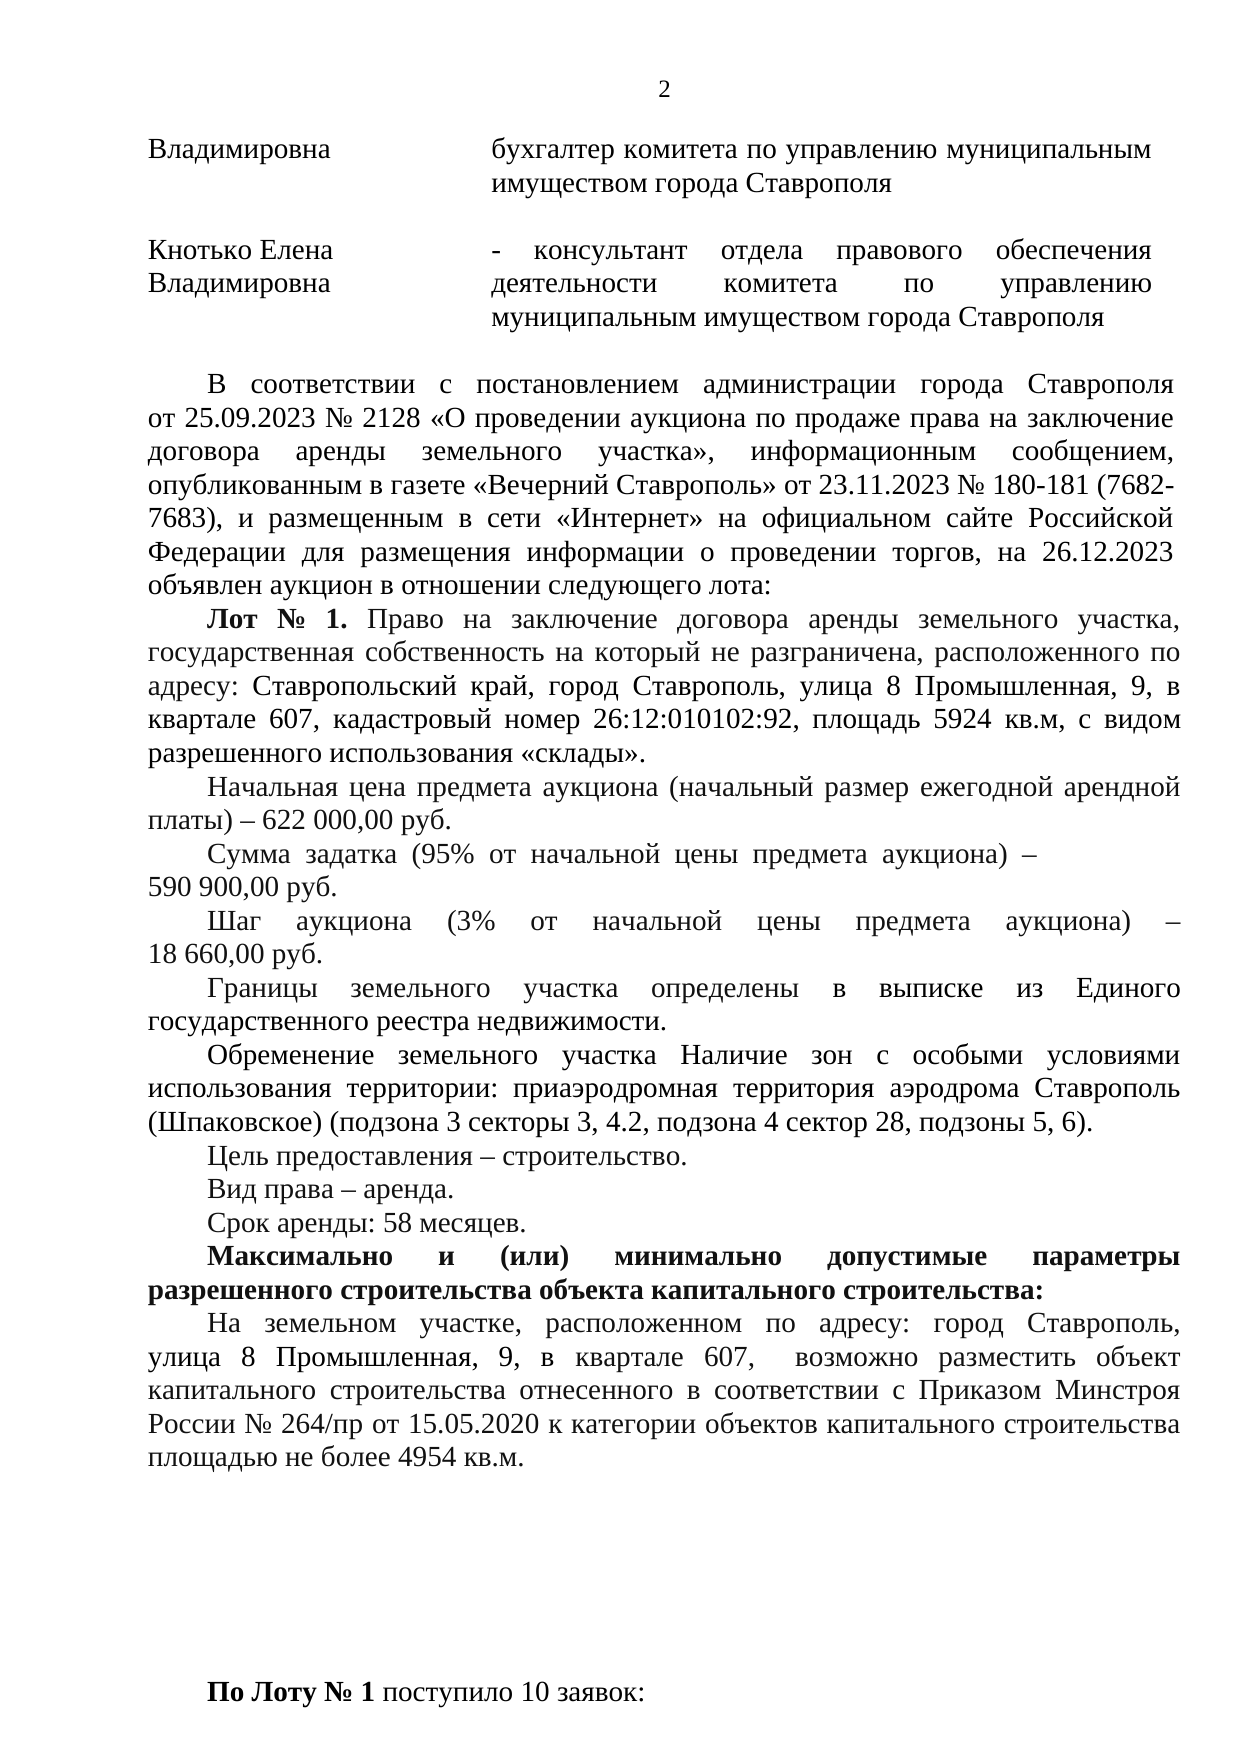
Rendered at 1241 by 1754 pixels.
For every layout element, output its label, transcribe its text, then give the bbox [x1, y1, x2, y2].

text Лот № 1. Право на заключение договора аренды земельного участка, государственная собственность на который не разграничена, расположенного по адресу: Ставропольский край, город Ставрополь, улица 8 Промышленная, 9, в квартале 607, кадастровый номер 26:12:010102:92, площадь 5924 кв.м, с видом разрешенного использования «склады». [148, 601, 1181, 769]
text Срок аренды: 58 месяцев. [148, 1205, 1181, 1238]
table_cell Кнотько Елена Владимировна [136, 232, 480, 366]
text Обременение земельного участка Наличие зон с особыми условиями использования территории: приаэродромная территория аэродрома Ставрополь (Шпаковское) (подзона 3 секторы 3, 4.2, подзона 4 сектор 28, подзоны 5, 6). [148, 1037, 1181, 1138]
text Сумма задатка (95% от начальной цены предмета аукциона) – 590 900,00 руб. [148, 836, 1181, 903]
table_cell - консультант отдела правового обеспечения деятельности комитета по управлению муниципальным имуществом города Ставрополя [480, 232, 1170, 366]
text На земельном участке, расположенном по адресу: город Ставрополь, улица 8 Промышленная, 9, в квартале 607, возможно разместить объект капитального строительства отнесенного в соответствии с Приказом Минстроя России № 264/пр от 15.05.2020 к категории объектов капитального строительства площадью не более 4954 кв.м. [148, 1305, 1181, 1473]
text Шаг аукциона (3% от начальной цены предмета аукциона) – 18 660,00 руб. [148, 903, 1181, 970]
text Начальная цена предмета аукциона (начальный размер ежегодной арендной платы) – 622 000,00 руб. [148, 769, 1181, 836]
text Цель предоставления – строительство. [148, 1138, 1181, 1171]
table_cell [480, 131, 1170, 232]
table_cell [136, 131, 480, 232]
text В соответствии с постановлением администрации города Ставрополя от 25.09.2023 № 2128 «О проведении аукциона по продаже права на заключение договора аренды земельного участка», информационным сообщением, опубликованным в газете «Вечерний Ставрополь» от 23.11.2023 № 180-181 (7682-7683), и размещенным в сети «Интернет» на официальном сайте Российской Федерации для размещения информации о проведении торгов, на 26.12.2023 объявлен аукцион в отношении следующего лота: [148, 366, 1175, 601]
text Вид права – аренда. [148, 1171, 1181, 1205]
text Максимально и (или) минимально допустимые параметры разрешенного строительства объекта капитального строительства: [148, 1238, 1181, 1305]
text Границы земельного участка определены в выписке из Единого государственного реестра недвижимости. [148, 970, 1181, 1037]
text По Лоту № 1 поступило 10 заявок: [148, 1674, 1175, 1708]
